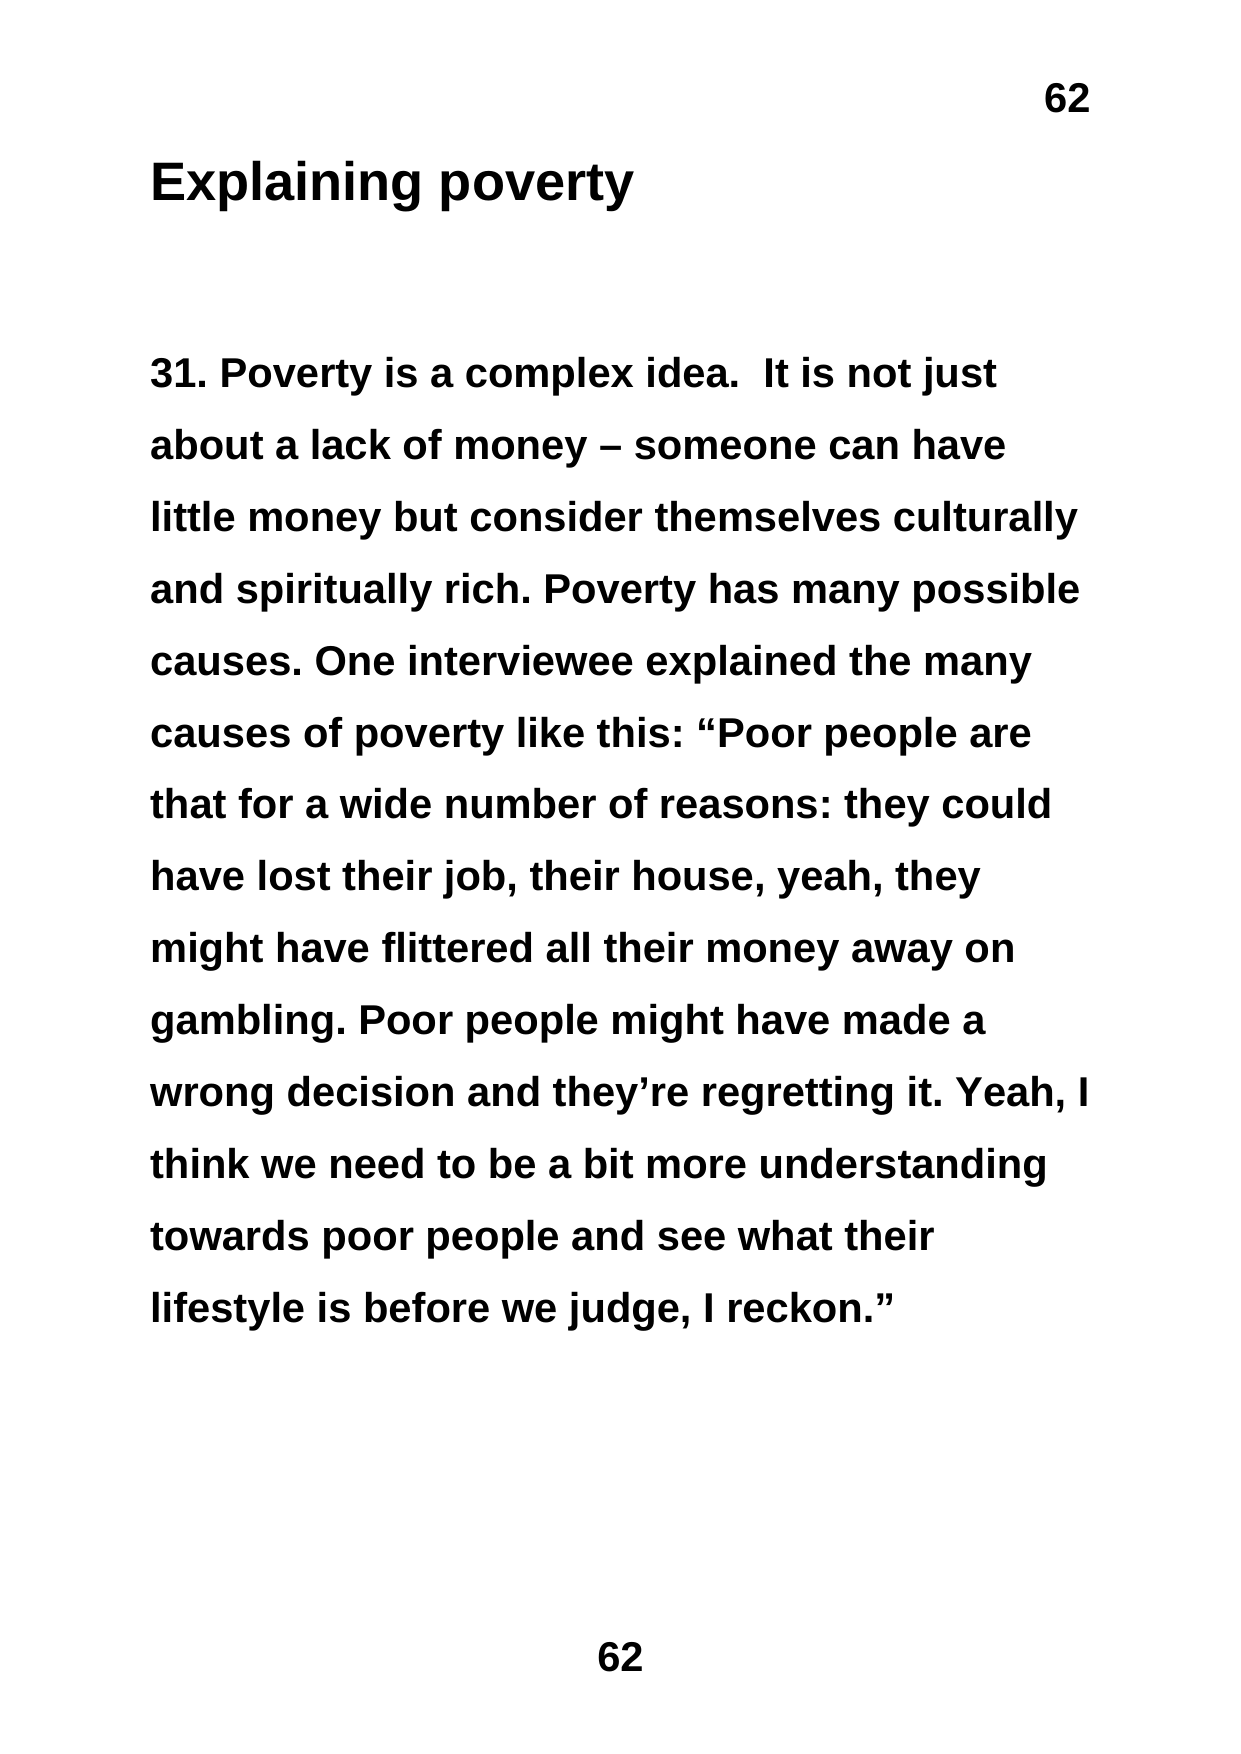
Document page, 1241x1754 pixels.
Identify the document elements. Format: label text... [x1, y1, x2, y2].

text 31. Poverty is a complex idea. It is not just about a lack of money – someone can have little money but consider themselves culturally and spiritually rich. Poverty has many possible causes. One interviewee explained the many causes of poverty like this: “Poor people are that for a wide number of reasons: they could have lost their job, their house, yeah, they might have flittered all their money away on gambling. Poor people might have made a wrong decision and they’re regretting it. Yeah, I think we need to be a bit more understanding towards poor people and see what their lifestyle is before we judge, I reckon.” [150, 349, 1090, 1331]
text Explaining poverty [150, 150, 1090, 212]
